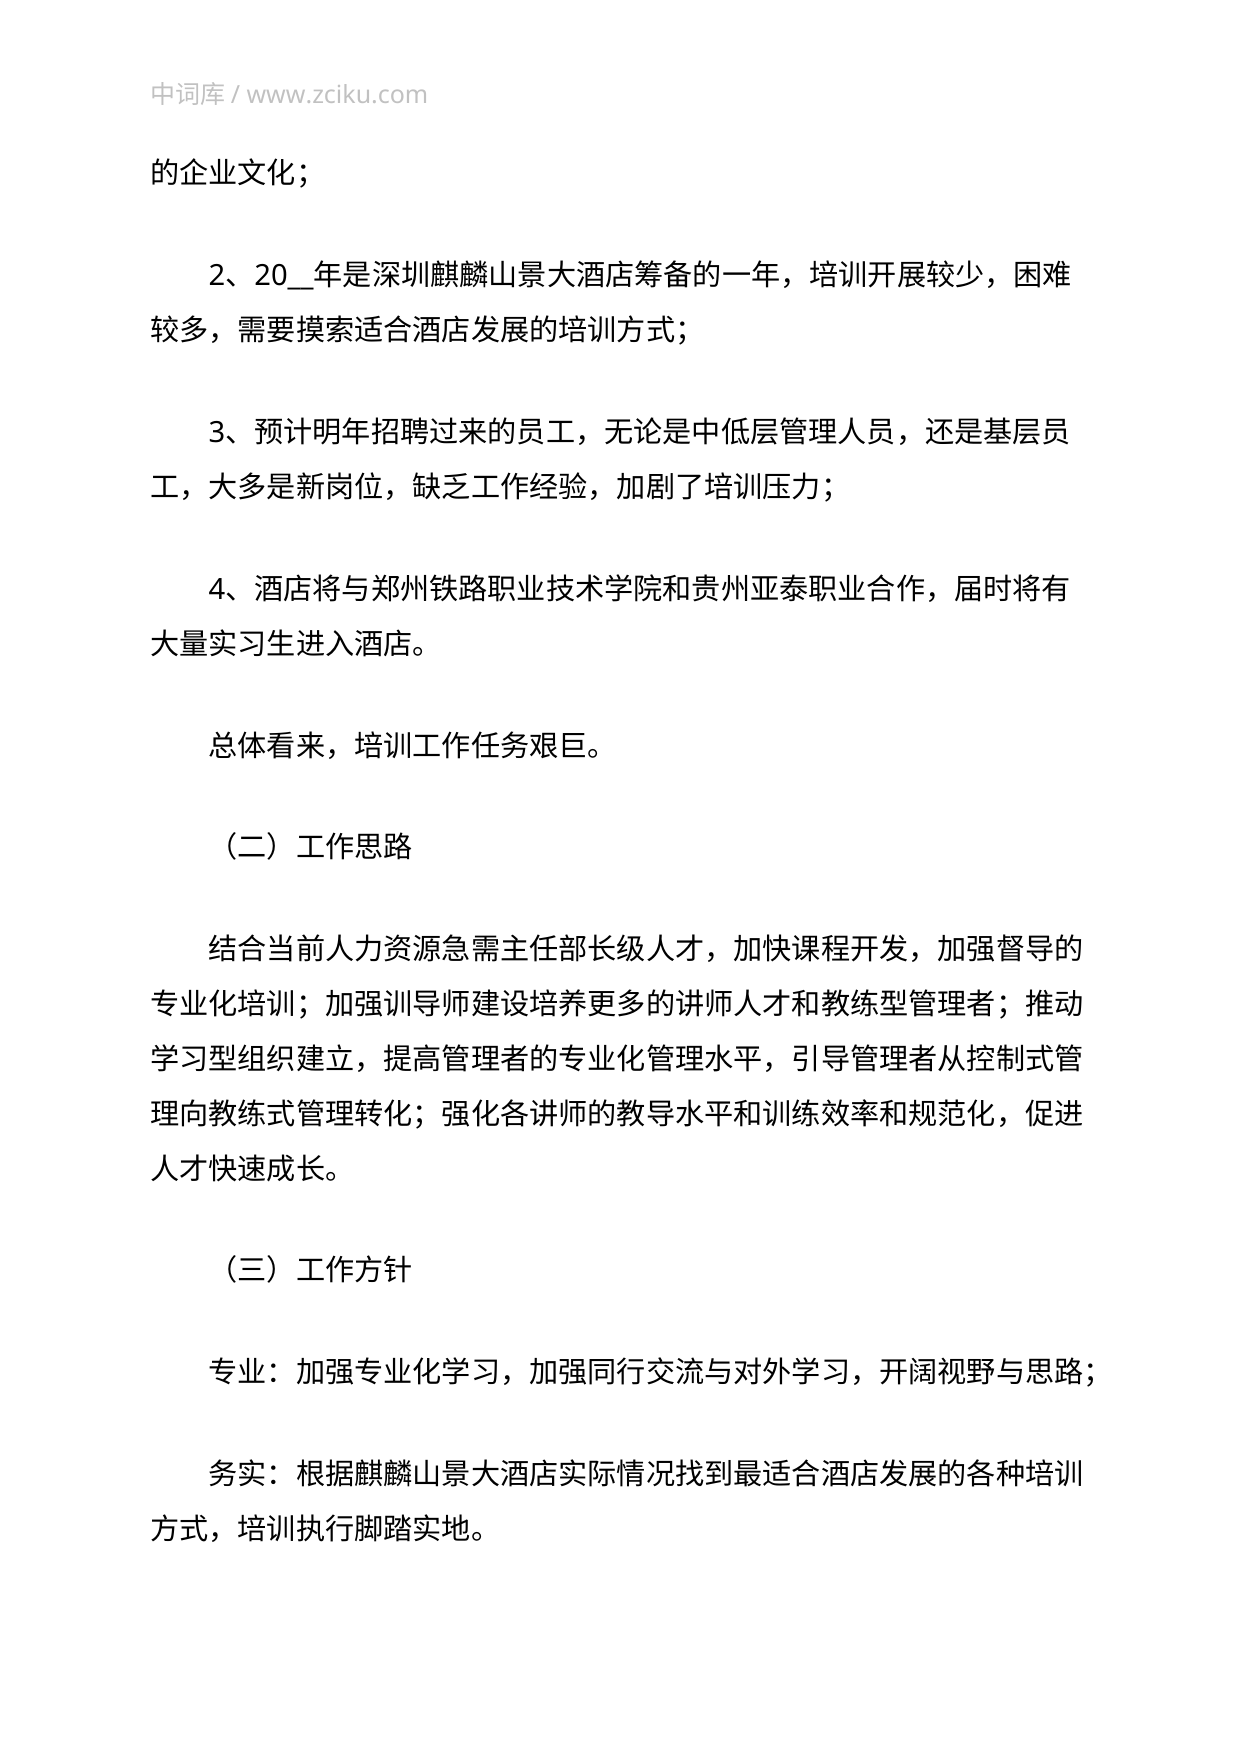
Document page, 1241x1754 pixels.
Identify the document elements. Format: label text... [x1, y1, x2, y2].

text 务实：根据麒麟山景大酒店实际情况找到最适合酒店发展的各种培训方式，培训执行脚踏实地。 [150, 1451, 1090, 1548]
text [150, 150, 1090, 192]
text （三）工作方针 [150, 1247, 1090, 1289]
text 3、预计明年招聘过来的员工，无论是中低层管理人员，还是基层员工，大多是新岗位，缺乏工作经验，加剧了培训压力； [150, 408, 1090, 506]
text 结合当前人力资源急需主任部长级人才，加快课程开发，加强督导的专业化培训；加强训导师建设培养更多的讲师人才和教练型管理者；推动学习型组织建立，提高管理者的专业化管理水平，引导管理者从控制式管理向教练式管理转化；强化各讲师的教导水平和训练效率和规范化，促进人才快速成长。 [150, 926, 1090, 1187]
text 总体看来，培训工作任务艰巨。 [150, 722, 1090, 764]
text 专业：加强专业化学习，加强同行交流与对外学习，开阔视野与思路； [150, 1349, 1090, 1391]
text 4、酒店将与郑州铁路职业技术学院和贵州亚泰职业合作，届时将有大量实习生进入酒店。 [150, 565, 1090, 663]
text （二）工作思路 [150, 824, 1090, 866]
text 2、20__年是深圳麒麟山景大酒店筹备的一年，培训开展较少，困难较多，需要摸索适合酒店发展的培训方式； [150, 252, 1090, 349]
